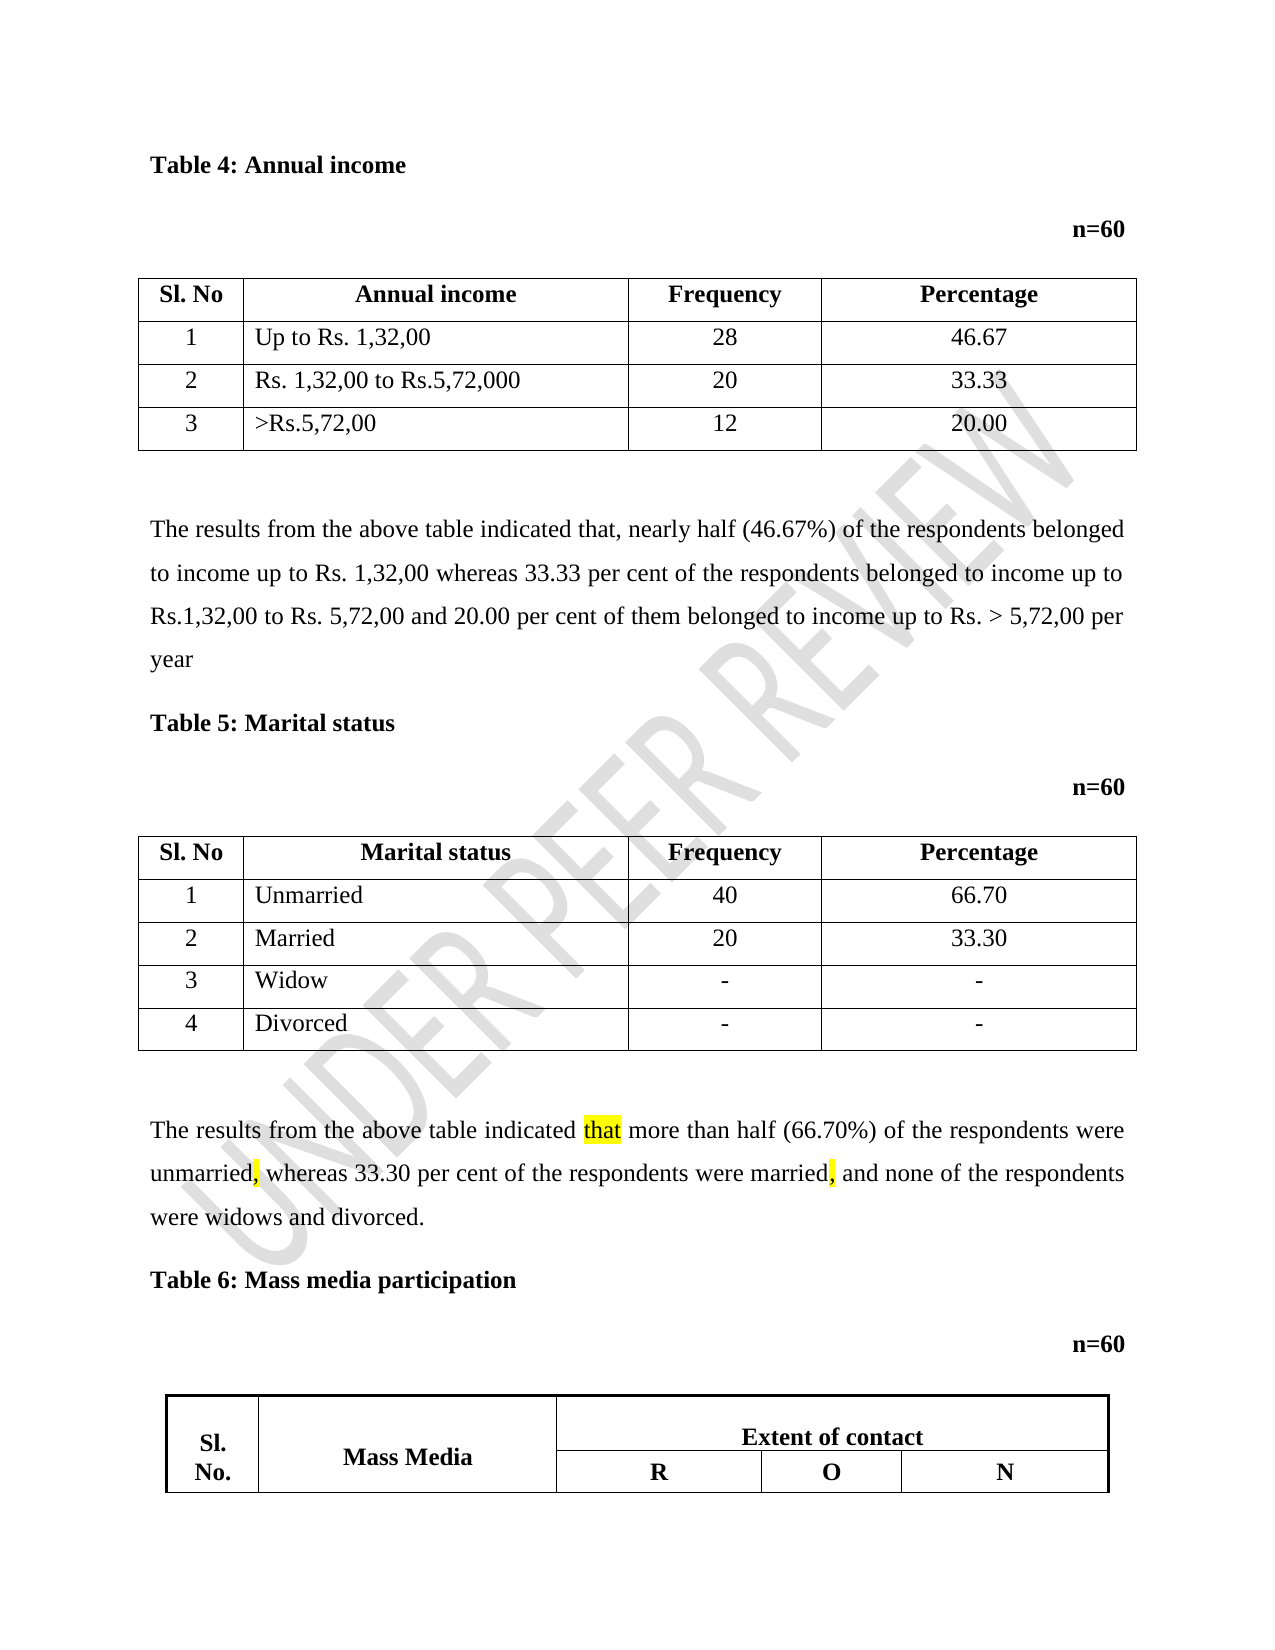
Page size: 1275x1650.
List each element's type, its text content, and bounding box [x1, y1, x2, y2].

table_header Annual income [244, 279, 628, 321]
table_header Extent of contact [557, 1397, 1107, 1450]
table_cell 1 [139, 322, 243, 364]
text n=60 [150, 1329, 1125, 1358]
table_cell 46.67 [822, 322, 1136, 364]
table_cell - [822, 1009, 1136, 1050]
table_cell 33.30 [822, 923, 1136, 964]
table_cell Married [244, 923, 628, 964]
table_cell 4 [139, 1009, 243, 1050]
table_cell 20 [629, 365, 821, 407]
table_header Marital status [244, 837, 628, 879]
text n=60 [150, 214, 1125, 243]
table_header Sl. No [139, 837, 243, 879]
table_cell >Rs.5,72,00 [244, 408, 628, 449]
text n=60 [150, 772, 1125, 801]
table_cell 3 [139, 966, 243, 1007]
text Table 6: Mass media participation [150, 1266, 1125, 1294]
table_cell - [629, 966, 821, 1007]
table_cell N [902, 1451, 1107, 1492]
table_cell 40 [629, 880, 821, 922]
table_cell 2 [139, 365, 243, 407]
table_cell 1 [139, 880, 243, 922]
text The results from the above table indicated that more than half (66.70%) of the respondents were unmarried, whereas 33.30 per cent of the respondents were married, and none of the respondents were widows and divorced. [150, 1115, 1125, 1230]
table_cell Unmarried [244, 880, 628, 922]
table_cell O [762, 1451, 901, 1492]
table_cell 20.00 [822, 408, 1136, 449]
table_cell 20 [629, 923, 821, 964]
table_cell 2 [139, 923, 243, 964]
table_header Frequency [629, 837, 821, 879]
text The results from the above table indicated that, nearly half (46.67%) of the respondents belonged to income up to Rs. 1,32,00 whereas 33.33 per cent of the respondents belonged to income up to Rs.1,32,00 to Rs. 5,72,00 and 20.00 per cent of them belonged to income up to Rs. > 5,72,00 per year [150, 514, 1125, 673]
table_cell 66.70 [822, 880, 1136, 922]
table_header Sl. No. [168, 1397, 258, 1492]
table_cell - [822, 966, 1136, 1007]
table_header Frequency [629, 279, 821, 321]
table_cell - [629, 1009, 821, 1050]
table_header Mass Media [259, 1397, 556, 1492]
table_cell Up to Rs. 1,32,00 [244, 322, 628, 364]
table_cell 3 [139, 408, 243, 449]
table_cell 33.33 [822, 365, 1136, 407]
table_header Percentage [822, 279, 1136, 321]
table_header Percentage [822, 837, 1136, 879]
table_cell R [557, 1451, 761, 1492]
table_cell Rs. 1,32,00 to Rs.5,72,000 [244, 365, 628, 407]
text Table 5: Marital status [150, 708, 1125, 737]
table_cell Widow [244, 966, 628, 1007]
table_cell 12 [629, 408, 821, 449]
text Table 4: Annual income [150, 150, 1125, 179]
table_cell Divorced [244, 1009, 628, 1050]
table_header Sl. No [139, 279, 243, 321]
table_cell 28 [629, 322, 821, 364]
